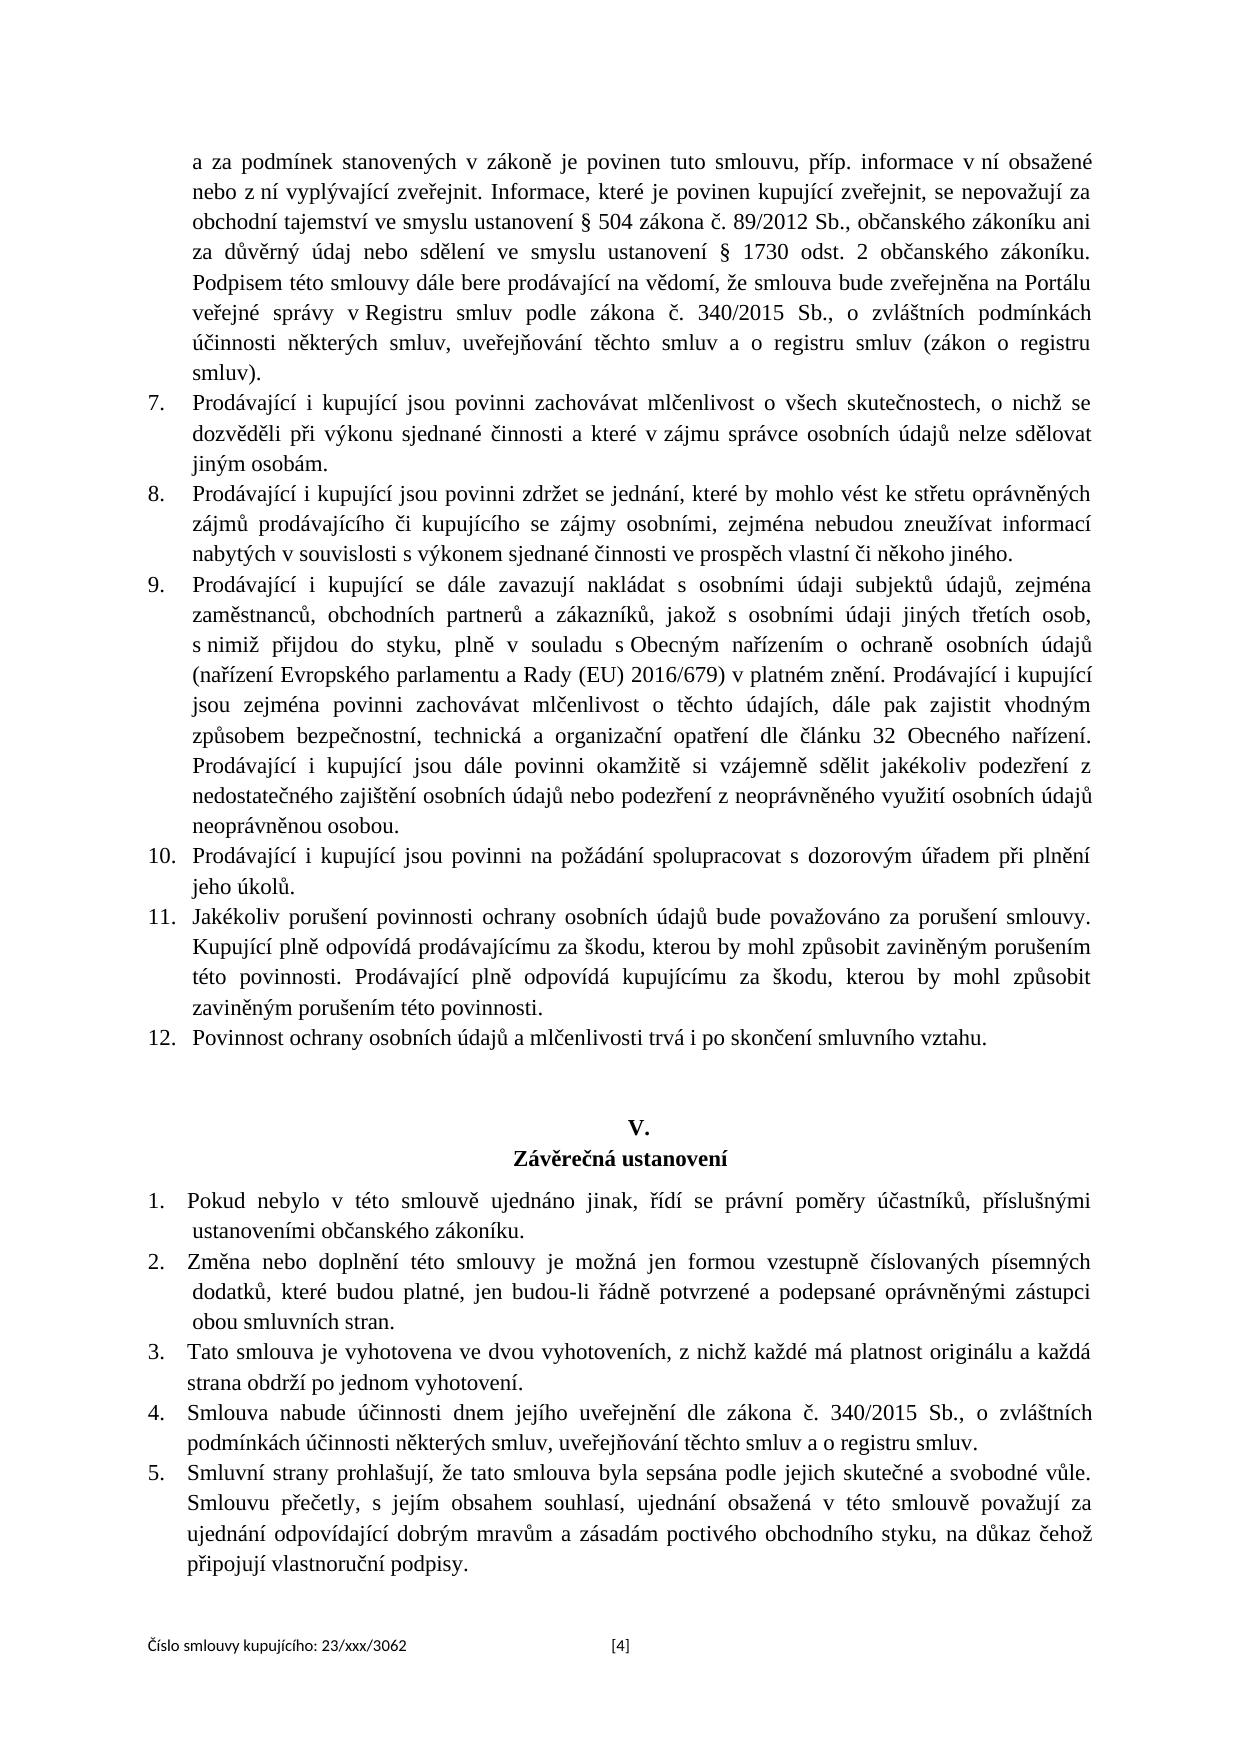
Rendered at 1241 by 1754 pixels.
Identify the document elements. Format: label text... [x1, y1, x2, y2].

list Prodávající i kupující jsou povinni zdržet se jednání, které by mohlo vést ke střetu oprávněných zájmů prodávajícího či kupujícího se zájmy osobními, zejména nebudou zneužívat informací nabytých v souvislosti s výkonem sjednané činnosti ve prospěch vlastní či někoho jiného. [148, 480, 1092, 567]
list Povinnost ochrany osobních údajů a mlčenlivosti trvá i po skončení smluvního vztahu. [148, 1024, 1092, 1050]
list Smlouva nabude účinnosti dnem jejího uveřejnění dle zákona č. 340/2015 Sb., o zvláštních podmínkách účinnosti některých smluv, uveřejňování těchto smluv a o registru smluv. [148, 1399, 1092, 1455]
list Prodávající i kupující se dále zavazují nakládat s osobními údaji subjektů údajů, zejména zaměstnanců, obchodních partnerů a zákazníků, jakož s osobními údaji jiných třetích osob, s nimiž přijdou do styku, plně v souladu s Obecným nařízením o ochraně osobních údajů (nařízení Evropského parlamentu a Rady (EU) 2016/679) v platném znění. Prodávající i kupující jsou zejména povinni zachovávat mlčenlivost o těchto údajích, dále pak zajistit vhodným způsobem bezpečnostní, technická a organizační opatření dle článku 32 Obecného nařízení. Prodávající i kupující jsou dále povinni okamžitě si vzájemně sdělit jakékoliv podezření z nedostatečného zajištění osobních údajů nebo podezření z neoprávněného využití osobních údajů neoprávněnou osobou. [148, 571, 1092, 839]
list Smluvní strany prohlašují, že tato smlouva byla sepsána podle jejich skutečné a svobodné vůle. Smlouvu přečetly, s jejím obsahem souhlasí, ujednání obsažená v této smlouvě považují za ujednání odpovídající dobrým mravům a zásadám poctivého obchodního styku, na důkaz čehož připojují vlastnoruční podpisy. [148, 1459, 1092, 1576]
text V. [185, 1114, 1092, 1141]
list Prodávající i kupující jsou povinni na požádání spolupracovat s dozorovým úřadem při plnění jeho úkolů. [148, 842, 1092, 899]
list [148, 148, 1092, 386]
text Závěrečná ustanovení [148, 1144, 1092, 1171]
list Prodávající i kupující jsou povinni zachovávat mlčenlivost o všech skutečnostech, o nichž se dozvěděli při výkonu sjednané činnosti a které v zájmu správce osobních údajů nelze sdělovat jiným osobám. [148, 389, 1092, 476]
list Tato smlouva je vyhotovena ve dvou vyhotoveních, z nichž každé má platnost originálu a každá strana obdrží po jednom vyhotovení. [148, 1338, 1092, 1395]
list Jakékoliv porušení povinnosti ochrany osobních údajů bude považováno za porušení smlouvy. Kupující plně odpovídá prodávajícímu za škodu, kterou by mohl způsobit zaviněným porušením této povinnosti. Prodávající plně odpovídá kupujícímu za škodu, kterou by mohl způsobit zaviněným porušením této povinnosti. [148, 903, 1092, 1020]
list Pokud nebylo v této smlouvě ujednáno jinak, řídí se právní poměry účastníků, příslušnými ustanoveními občanského zákoníku. [148, 1187, 1092, 1244]
list Změna nebo doplnění této smlouvy je možná jen formou vzestupně číslovaných písemných dodatků, které budou platné, jen budou-li řádně potvrzené a podepsané oprávněnými zástupci obou smluvních stran. [148, 1248, 1092, 1334]
